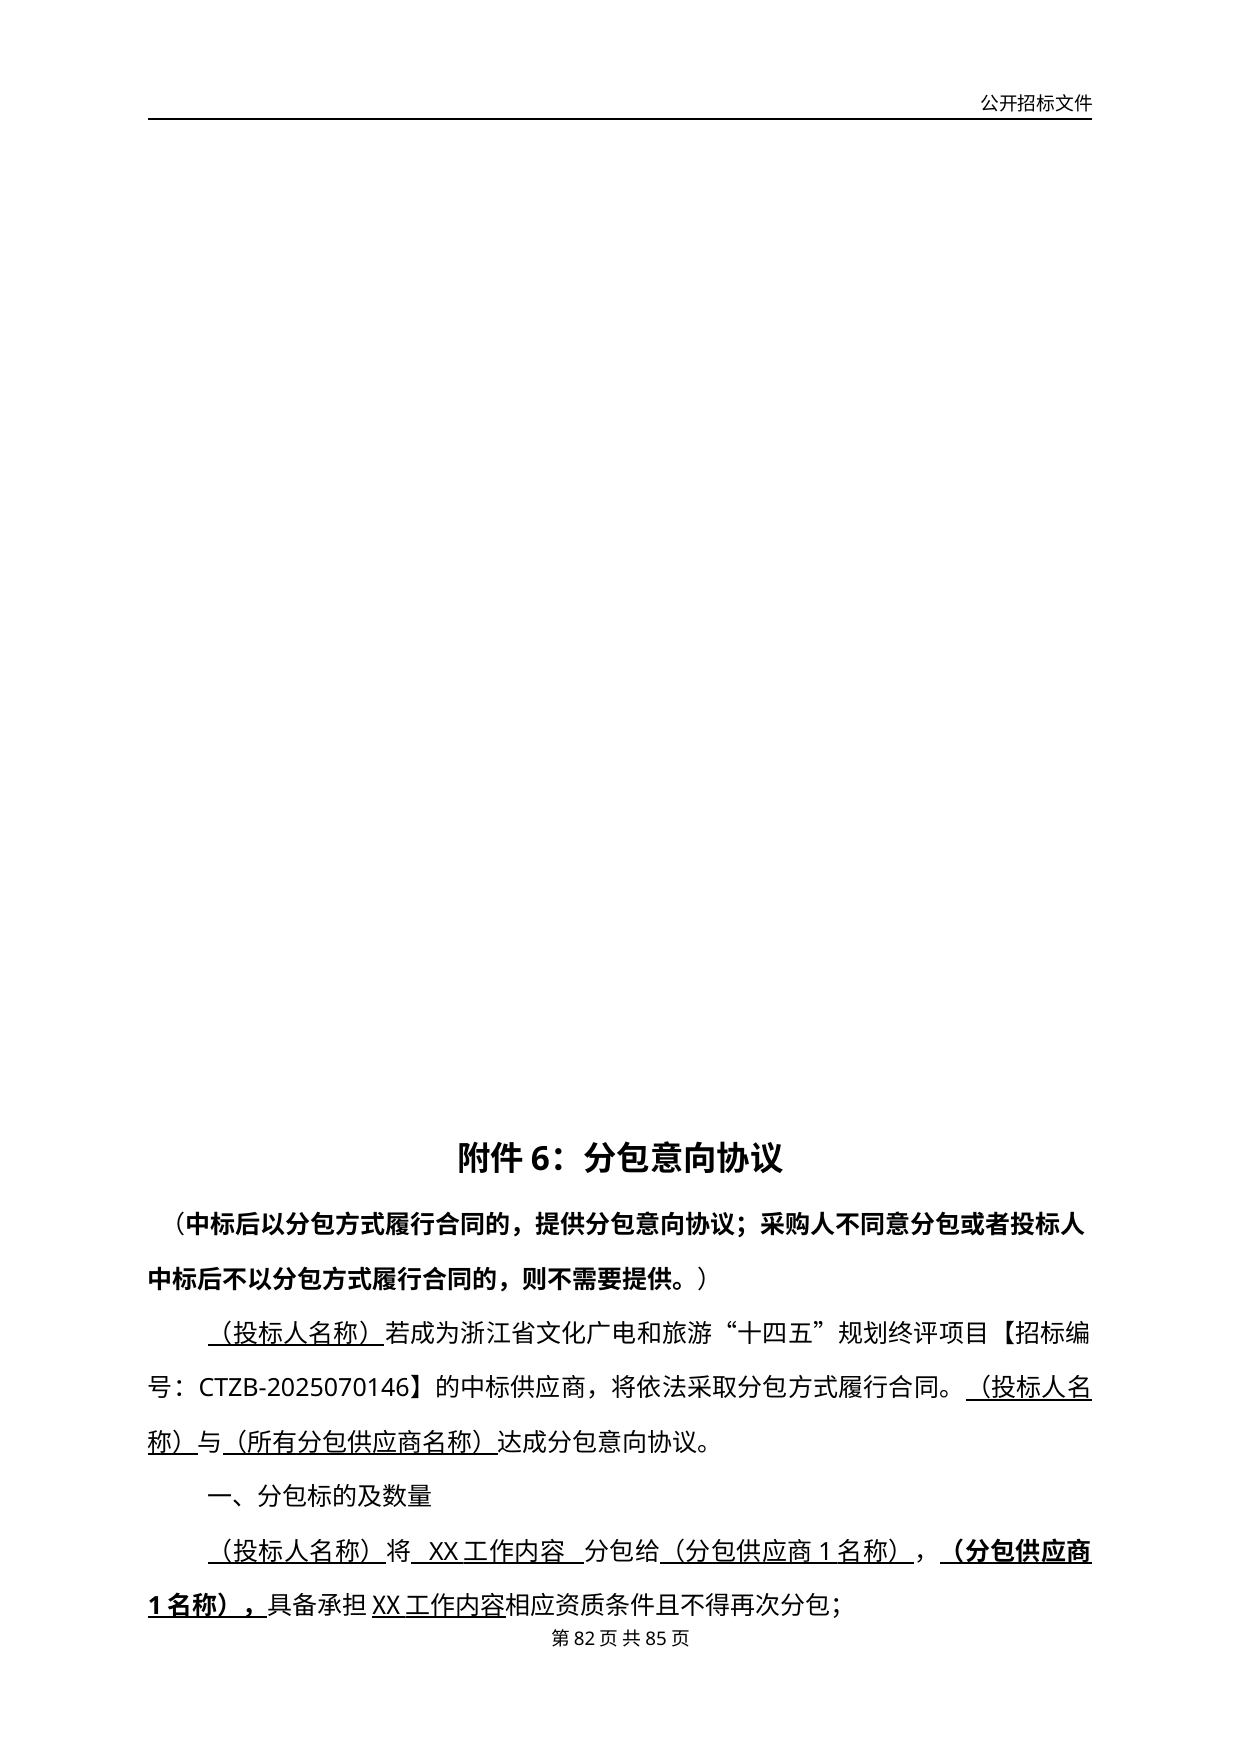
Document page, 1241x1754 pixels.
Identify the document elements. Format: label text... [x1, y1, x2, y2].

text （投标人名称）若成为浙江省文化广电和旅游“十四五”规划终评项目【招标编号：CTZB-2025070146】的中标供应商，将依法采取分包方式履行合同。（投标人名称）与（所有分包供应商名称）达成分包意向协议。 [148, 1313, 1092, 1458]
text 一、分包标的及数量 [148, 1477, 1092, 1513]
text 附件6：分包意向协议 [148, 1132, 1092, 1181]
text （中标后以分包方式履行合同的，提供分包意向协议；采购人不同意分包或者投标人中标后不以分包方式履行合同的，则不需要提供。） [148, 1205, 1092, 1295]
text （投标人名称）将 XX工作内容 分包给（分包供应商1名称），（分包供应商1名称），具备承担XX工作内容相应资质条件且不得再次分包； [148, 1531, 1092, 1622]
